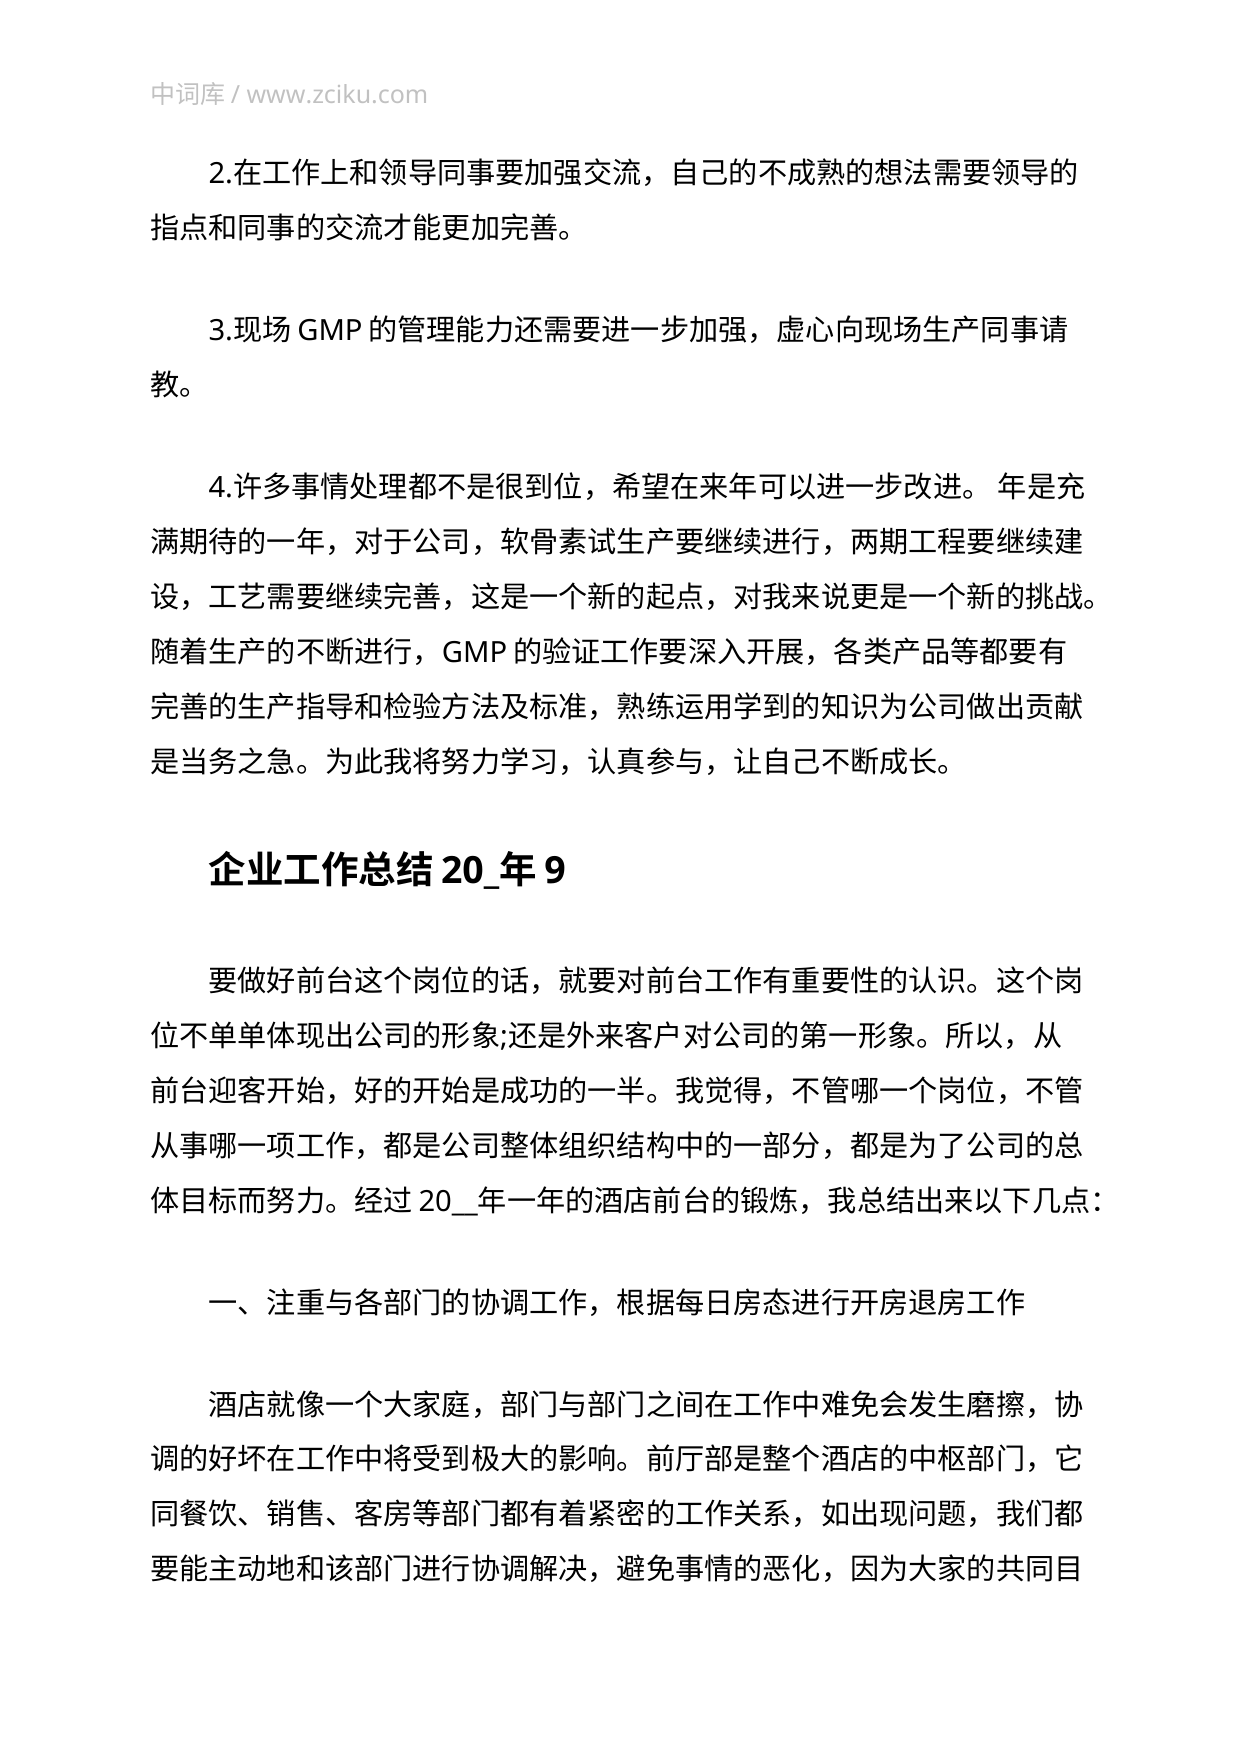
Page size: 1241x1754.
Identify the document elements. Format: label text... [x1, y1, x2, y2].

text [150, 1381, 1090, 1588]
text 2.在工作上和领导同事要加强交流，自己的不成熟的想法需要领导的指点和同事的交流才能更加完善。 [150, 150, 1090, 247]
text 4.许多事情处理都不是很到位，希望在来年可以进一步改进。 年是充满期待的一年，对于公司，软骨素试生产要继续进行，两期工程要继续建设，工艺需要继续完善，这是一个新的起点，对我来说更是一个新的挑战。随着生产的不断进行，GMP的验证工作要深入开展，各类产品等都要有完善的生产指导和检验方法及标准，熟练运用学到的知识为公司做出贡献是当务之急。为此我将努力学习，认真参与，让自己不断成长。 [150, 463, 1090, 781]
text 要做好前台这个岗位的话，就要对前台工作有重要性的认识。这个岗位不单单体现出公司的形象;还是外来客户对公司的第一形象。所以，从前台迎客开始，好的开始是成功的一半。我觉得，不管哪一个岗位，不管从事哪一项工作，都是公司整体组织结构中的一部分，都是为了公司的总体目标而努力。经过20__年一年的酒店前台的锻炼，我总结出来以下几点： [150, 958, 1090, 1220]
text 企业工作总结20_年9 [150, 840, 1090, 894]
text 一、注重与各部门的协调工作，根据每日房态进行开房退房工作 [150, 1279, 1090, 1322]
text 3.现场GMP的管理能力还需要进一步加强，虚心向现场生产同事请教。 [150, 307, 1090, 404]
